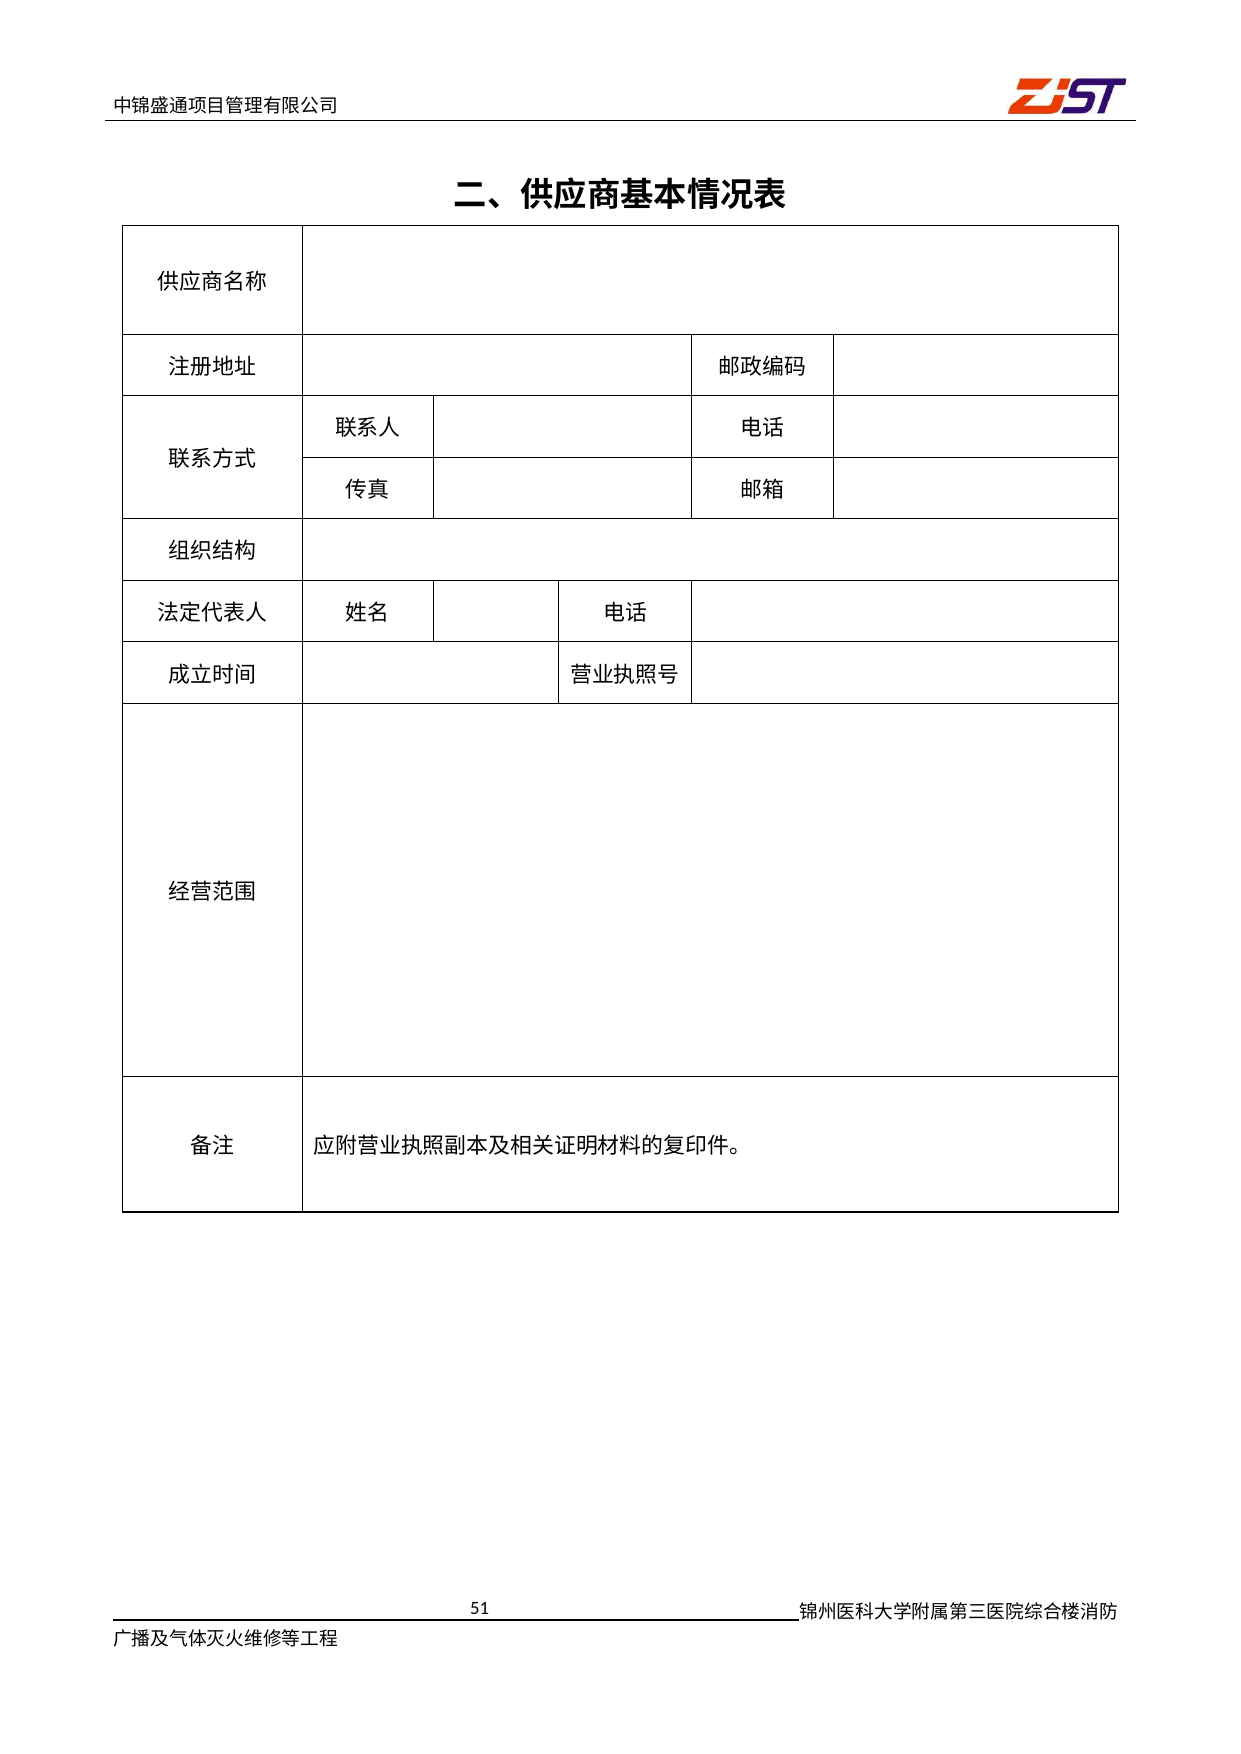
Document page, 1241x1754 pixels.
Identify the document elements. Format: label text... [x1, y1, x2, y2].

table_cell [303, 704, 1118, 1076]
table_cell [303, 335, 691, 395]
table_cell [434, 581, 558, 641]
table_cell 邮箱 [692, 458, 833, 518]
table_cell 邮政编码 [692, 335, 833, 395]
table_cell [692, 642, 1118, 703]
table_cell 传真 [303, 458, 433, 518]
list 二、供应商基本情况表 [113, 159, 1127, 225]
table_cell 电话 [692, 396, 833, 457]
table_cell 组织结构 [123, 519, 302, 580]
table_cell 营业执照号 [559, 642, 691, 703]
table_cell [303, 642, 558, 703]
table_cell 电话 [559, 581, 691, 641]
table_cell 联系人 [303, 396, 433, 457]
table_cell [834, 458, 1118, 518]
table_cell 备注 [123, 1077, 302, 1211]
table_cell [834, 396, 1118, 457]
table_cell 姓名 [303, 581, 433, 641]
table_cell 经营范围 [123, 704, 302, 1076]
table_header [303, 226, 1118, 333]
picture [1004, 74, 1126, 113]
table_header 供应商名称 [123, 226, 302, 333]
table_cell [692, 581, 1118, 641]
table_cell 成立时间 [123, 642, 302, 703]
table_cell [303, 519, 1118, 580]
table_cell 法定代表人 [123, 581, 302, 641]
table_cell [834, 335, 1118, 395]
table_cell 联系方式 [123, 396, 302, 518]
table_cell [434, 396, 691, 457]
table_cell [434, 458, 691, 518]
table_cell 应附营业执照副本及相关证明材料的复印件。 [303, 1077, 1118, 1211]
table_cell 注册地址 [123, 335, 302, 395]
